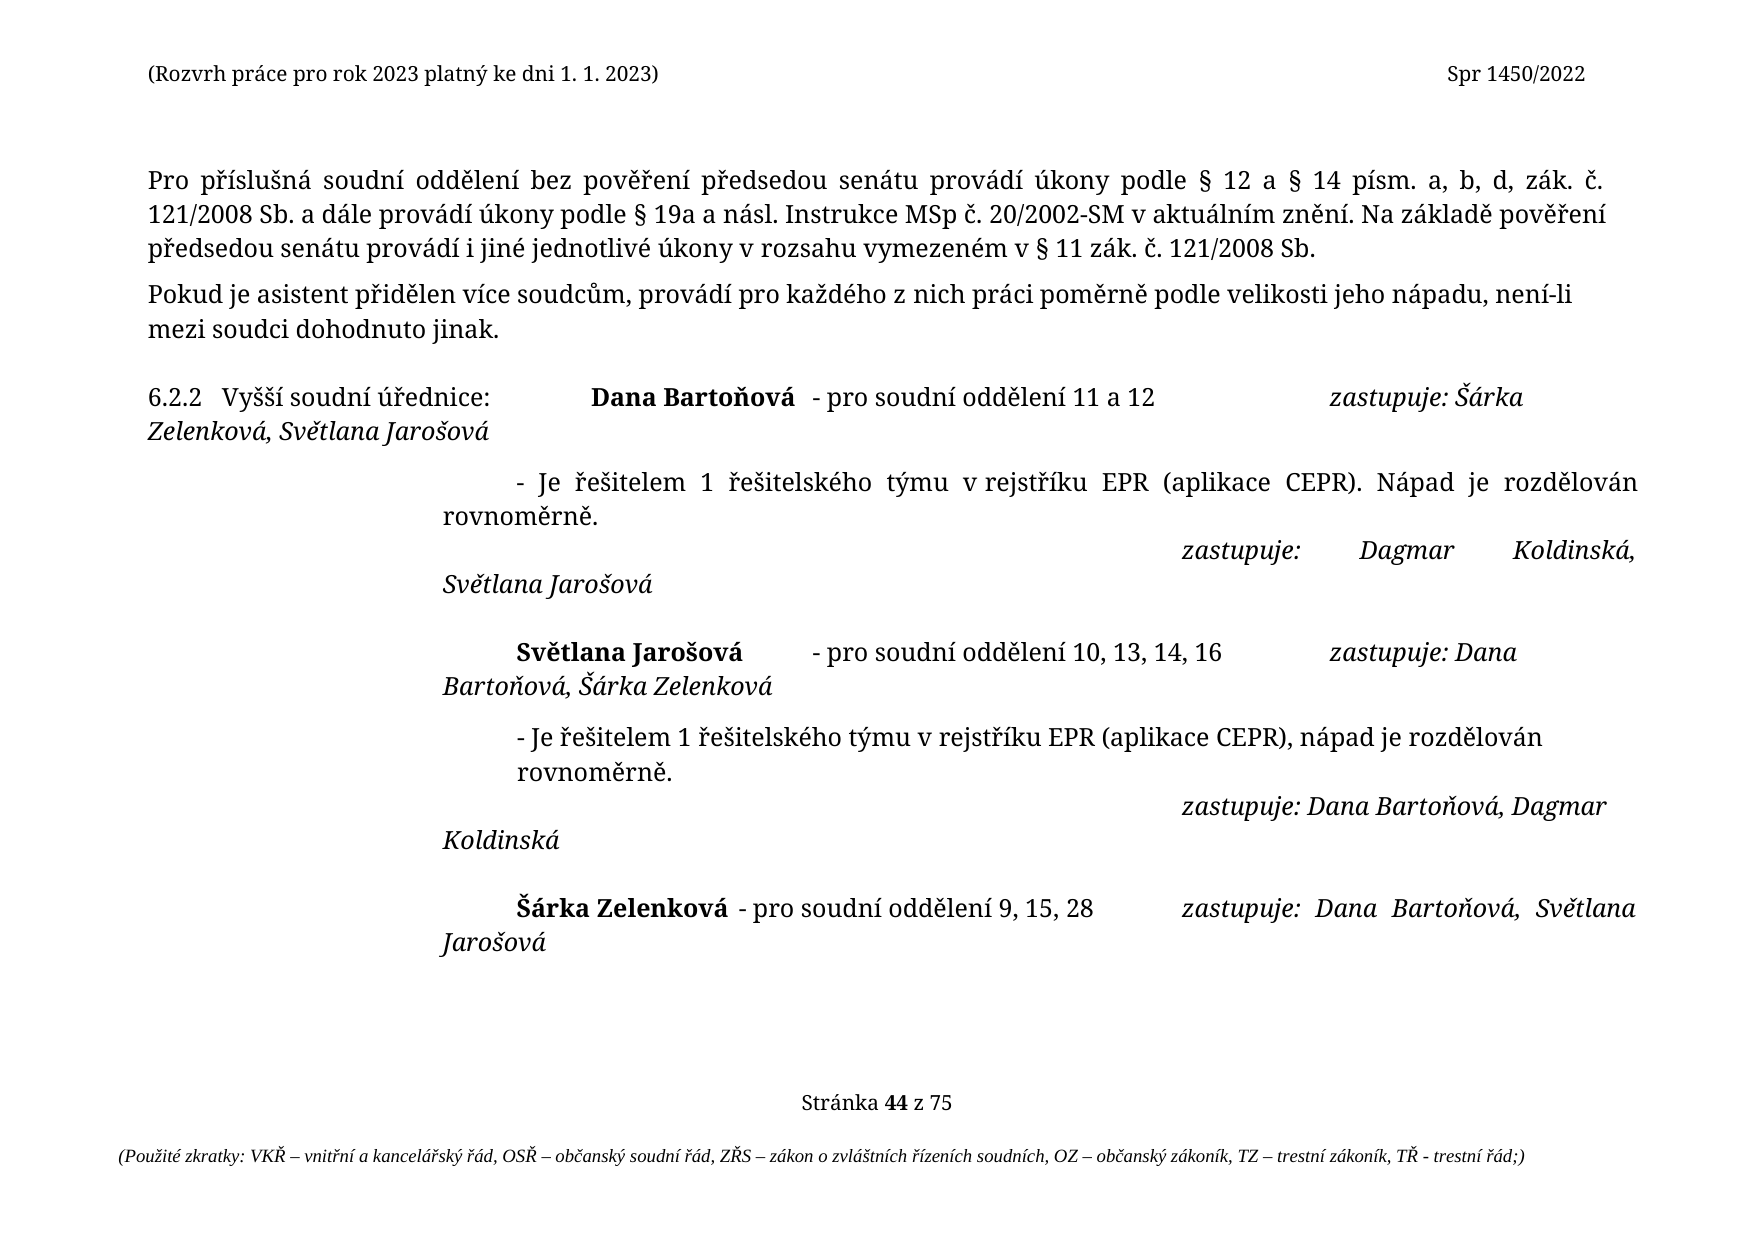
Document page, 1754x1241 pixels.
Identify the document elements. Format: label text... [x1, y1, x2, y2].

text Pokud je asistent přidělen více soudcům, provádí pro každého z nich práci poměrně podle velikosti jeho nápadu, není-li mezi soudci dohodnuto jinak. [148, 277, 1606, 345]
text - Je řešitelem 1 řešitelského týmu v rejstříku EPR (aplikace CEPR). Nápad je rozdělován rovnoměrně. [443, 464, 1639, 533]
text Šárka Zelenková - pro soudní oddělení 9, 15, 28 zastupuje: Dana Bartoňová, Světlana Jarošová [443, 890, 1639, 958]
text zastupuje: Dagmar Koldinská, Světlana Jarošová [443, 533, 1639, 601]
text zastupuje: Dana Bartoňová, Dagmar Koldinská [443, 788, 1624, 856]
text - Je řešitelem 1 řešitelského týmu v rejstříku EPR (aplikace CEPR), nápad je rozdělován rovnoměrně. [516, 720, 1624, 788]
text Světlana Jarošová - pro soudní oddělení 10, 13, 14, 16 zastupuje: Dana Bartoňová, Šárka Zelenková [443, 635, 1624, 703]
text 6.2.2 Vyšší soudní úřednice: Dana Bartoňová - pro soudní oddělení 11 a 12 zastupuje: Šárka Zelenková, Světlana Jarošová [148, 379, 1639, 447]
text Pro příslušná soudní oddělení bez pověření předsedou senátu provádí úkony podle § 12 a § 14 písm. a, b, d, zák. č. 121/2008 Sb. a dále provádí úkony podle § 19a a násl. Instrukce MSp č. 20/2002-SM v aktuálním znění. Na základě pověření předsedou senátu provádí i jiné jednotlivé úkony v rozsahu vymezeném v § 11 zák. č. 121/2008 Sb. [148, 162, 1606, 265]
